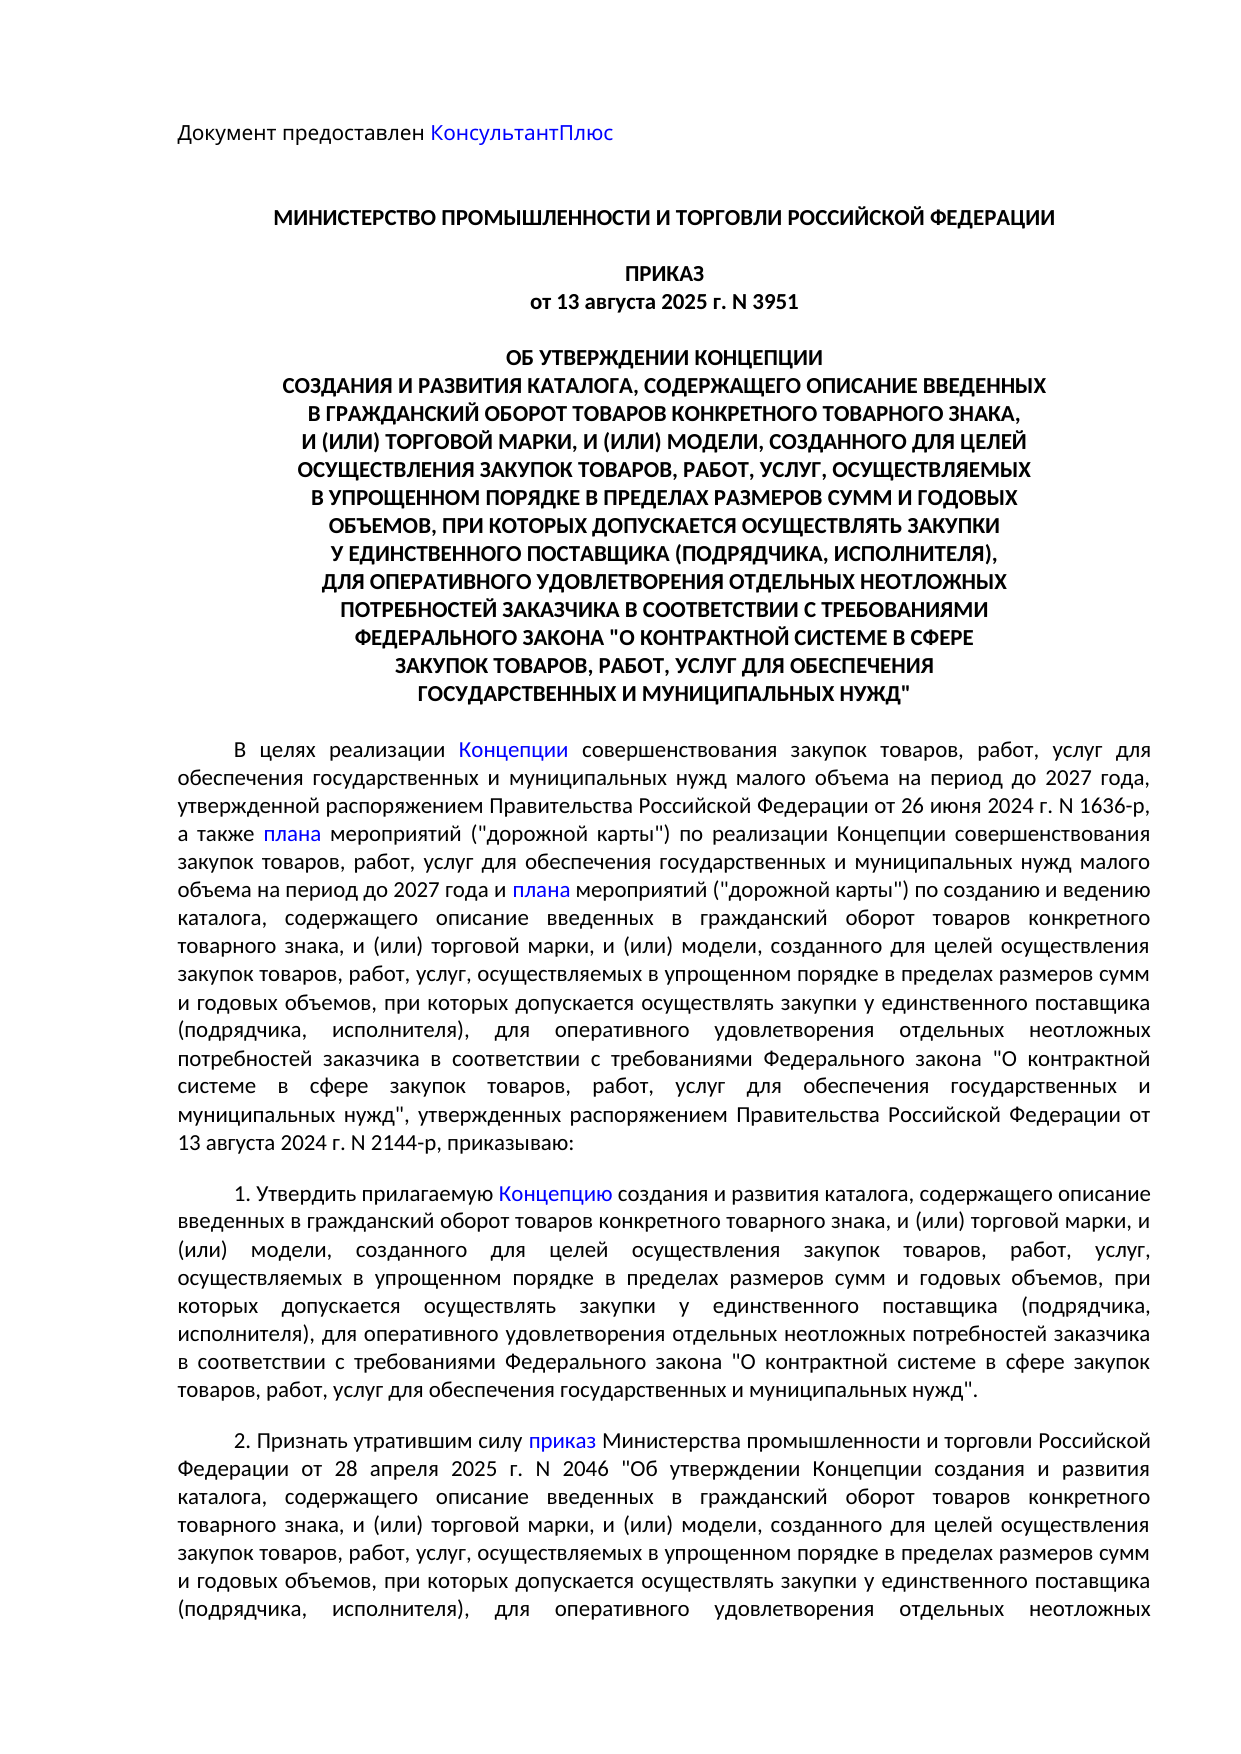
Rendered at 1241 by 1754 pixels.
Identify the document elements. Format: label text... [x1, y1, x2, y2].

title В УПРОЩЕННОМ ПОРЯДКЕ В ПРЕДЕЛАХ РАЗМЕРОВ СУММ И ГОДОВЫХ [177, 483, 1152, 511]
text В целях реализации Концепции совершенствования закупок товаров, работ, услуг для обеспечения государственных и муниципальных нужд малого объема на период до 2027 года, утвержденной распоряжением Правительства Российской Федерации от 26 июня 2024 г. N 1636-р, а также плана мероприятий ("дорожной карты") по реализации Концепции совершенствования закупок товаров, работ, услуг для обеспечения государственных и муниципальных нужд малого объема на период до 2027 года и плана мероприятий ("дорожной карты") по созданию и ведению каталога, содержащего описание введенных в гражданский оборот товаров конкретного товарного знака, и (или) торговой марки, и (или) модели, созданного для целей осуществления закупок товаров, работ, услуг, осуществляемых в упрощенном порядке в пределах размеров сумм и годовых объемов, при которых допускается осуществлять закупки у единственного поставщика (подрядчика, исполнителя), для оперативного удовлетворения отдельных неотложных потребностей заказчика в соответствии с требованиями Федерального закона "О контрактной системе в сфере закупок товаров, работ, услуг для обеспечения государственных и муниципальных нужд", утвержденных распоряжением Правительства Российской Федерации от 13 августа 2024 г. N 2144-р, приказываю: [177, 735, 1152, 1156]
title ЗАКУПОК ТОВАРОВ, РАБОТ, УСЛУГ ДЛЯ ОБЕСПЕЧЕНИЯ [177, 651, 1152, 679]
title СОЗДАНИЯ И РАЗВИТИЯ КАТАЛОГА, СОДЕРЖАЩЕГО ОПИСАНИЕ ВВЕДЕННЫХ [177, 371, 1152, 399]
title У ЕДИНСТВЕННОГО ПОСТАВЩИКА (ПОДРЯДЧИКА, ИСПОЛНИТЕЛЯ), [177, 539, 1152, 567]
title ОБ УТВЕРЖДЕНИИ КОНЦЕПЦИИ [177, 343, 1152, 371]
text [177, 1426, 1152, 1622]
title ПРИКАЗ [177, 259, 1152, 287]
text 1. Утвердить прилагаемую Концепцию создания и развития каталога, содержащего описание введенных в гражданский оборот товаров конкретного товарного знака, и (или) торговой марки, и (или) модели, созданного для целей осуществления закупок товаров, работ, услуг, осуществляемых в упрощенном порядке в пределах размеров сумм и годовых объемов, при которых допускается осуществлять закупки у единственного поставщика (подрядчика, исполнителя), для оперативного удовлетворения отдельных неотложных потребностей заказчика в соответствии с требованиями Федерального закона "О контрактной системе в сфере закупок товаров, работ, услуг для обеспечения государственных и муниципальных нужд". [177, 1179, 1152, 1403]
title В ГРАЖДАНСКИЙ ОБОРОТ ТОВАРОВ КОНКРЕТНОГО ТОВАРНОГО ЗНАКА, [177, 399, 1152, 427]
title ГОСУДАРСТВЕННЫХ И МУНИЦИПАЛЬНЫХ НУЖД" [177, 679, 1152, 707]
title МИНИСТЕРСТВО ПРОМЫШЛЕННОСТИ И ТОРГОВЛИ РОССИЙСКОЙ ФЕДЕРАЦИИ [177, 203, 1152, 231]
title ОСУЩЕСТВЛЕНИЯ ЗАКУПОК ТОВАРОВ, РАБОТ, УСЛУГ, ОСУЩЕСТВЛЯЕМЫХ [177, 455, 1152, 483]
title Документ предоставлен КонсультантПлюс [177, 118, 1152, 175]
title ФЕДЕРАЛЬНОГО ЗАКОНА "О КОНТРАКТНОЙ СИСТЕМЕ В СФЕРЕ [177, 623, 1152, 651]
title И (ИЛИ) ТОРГОВОЙ МАРКИ, И (ИЛИ) МОДЕЛИ, СОЗДАННОГО ДЛЯ ЦЕЛЕЙ [177, 427, 1152, 455]
title ДЛЯ ОПЕРАТИВНОГО УДОВЛЕТВОРЕНИЯ ОТДЕЛЬНЫХ НЕОТЛОЖНЫХ [177, 567, 1152, 595]
title ОБЪЕМОВ, ПРИ КОТОРЫХ ДОПУСКАЕТСЯ ОСУЩЕСТВЛЯТЬ ЗАКУПКИ [177, 511, 1152, 539]
title ПОТРЕБНОСТЕЙ ЗАКАЗЧИКА В СООТВЕТСТВИИ С ТРЕБОВАНИЯМИ [177, 595, 1152, 623]
title от 13 августа 2025 г. N 3951 [177, 287, 1152, 315]
